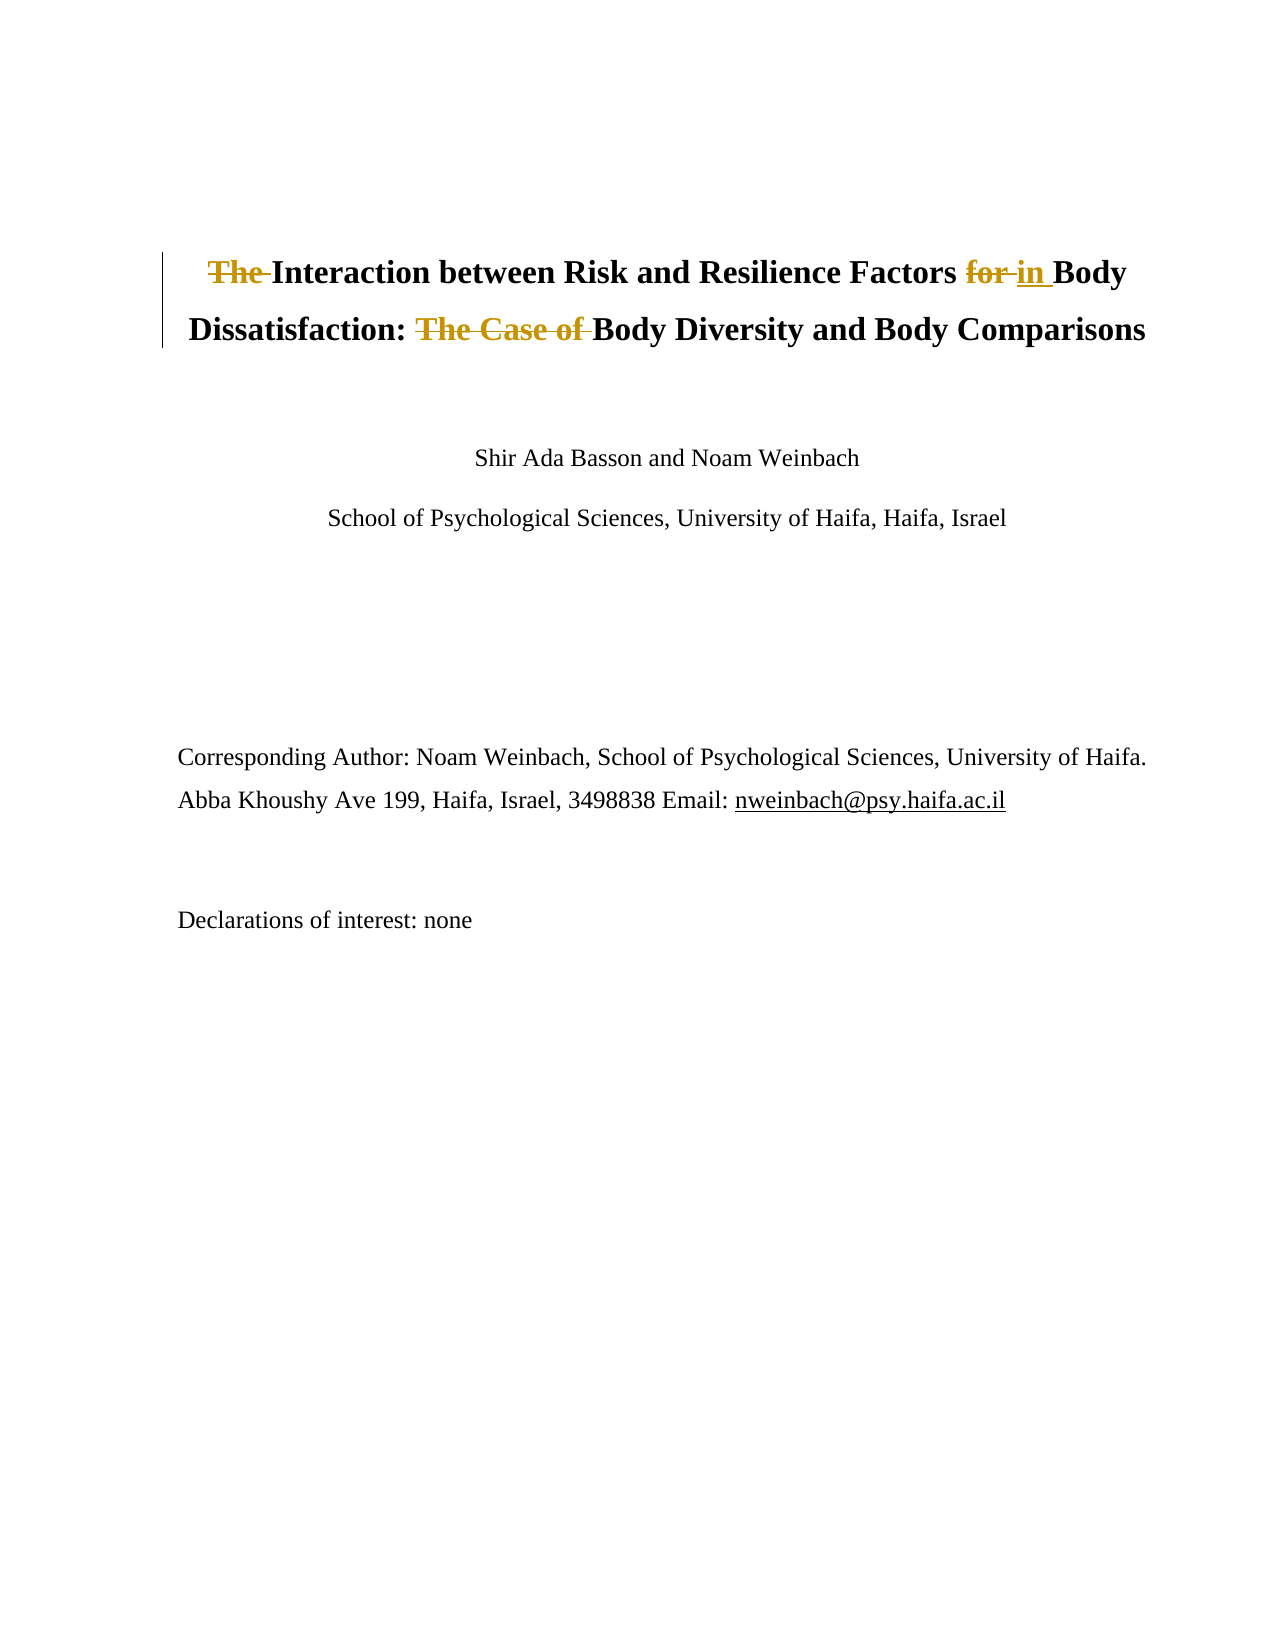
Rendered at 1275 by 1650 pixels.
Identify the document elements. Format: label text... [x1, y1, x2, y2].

text Interaction between Risk and Resilience Factors Body Dissatisfaction: Body Diversity and Body Comparisons [177, 252, 1157, 348]
text Declarations of interest: none [177, 905, 1157, 934]
text School of Psychological Sciences, University of Haifa, Haifa, Israel [177, 503, 1157, 532]
text Shir Ada Basson and Noam Weinbach [177, 443, 1157, 472]
text Corresponding Author: Noam Weinbach, School of Psychological Sciences, University of Haifa. Abba Khoushy Ave 199, Haifa, Israel, 3498838 Email: nweinbach@psy.haifa.ac.il [177, 742, 1157, 814]
